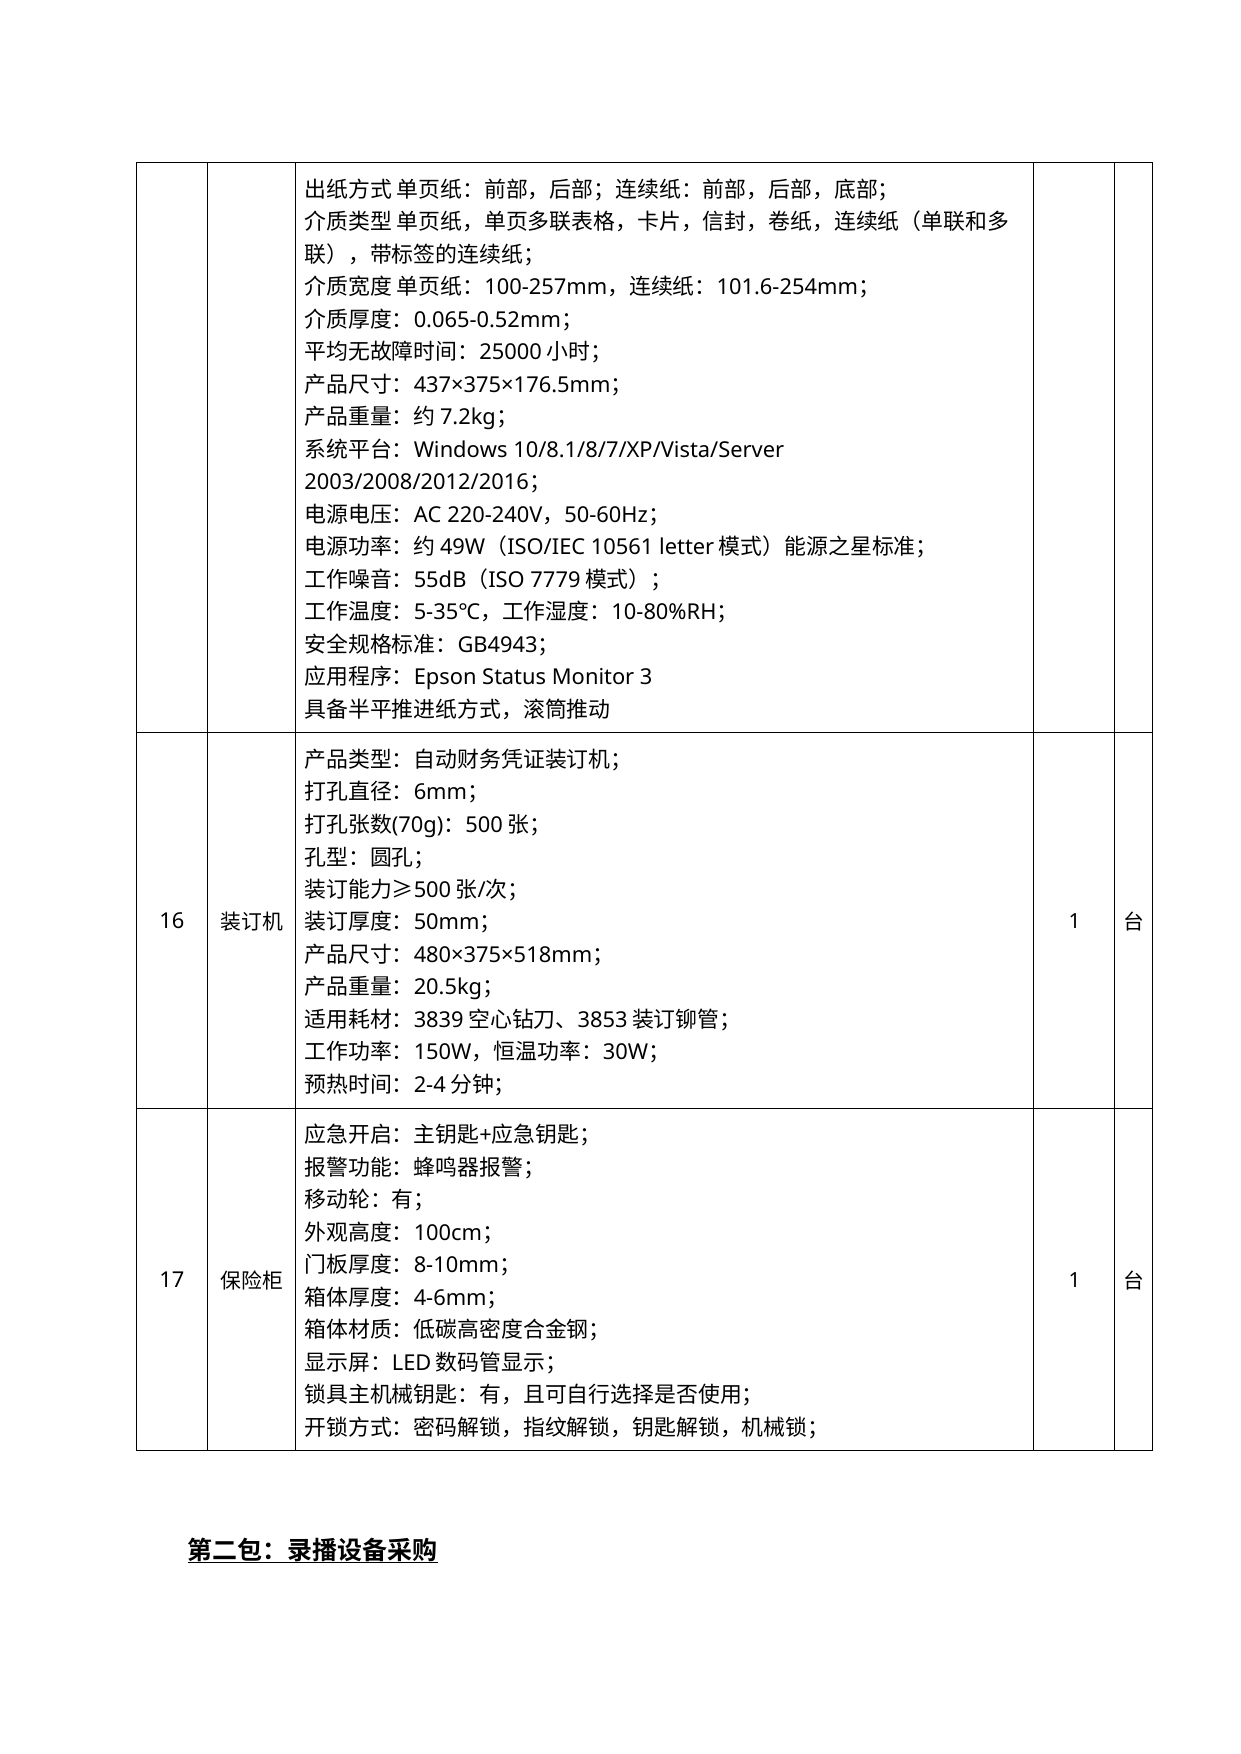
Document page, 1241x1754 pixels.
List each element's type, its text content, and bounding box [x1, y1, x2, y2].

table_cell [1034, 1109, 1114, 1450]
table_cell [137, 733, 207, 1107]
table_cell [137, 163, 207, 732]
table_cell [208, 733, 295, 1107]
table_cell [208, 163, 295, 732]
text 第二包：录播设备采购 [187, 1516, 1053, 1581]
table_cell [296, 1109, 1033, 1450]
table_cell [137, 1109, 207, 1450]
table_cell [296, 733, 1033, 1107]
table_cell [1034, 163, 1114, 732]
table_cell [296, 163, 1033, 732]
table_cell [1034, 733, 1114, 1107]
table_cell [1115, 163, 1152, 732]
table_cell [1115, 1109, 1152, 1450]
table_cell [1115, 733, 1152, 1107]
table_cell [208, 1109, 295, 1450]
